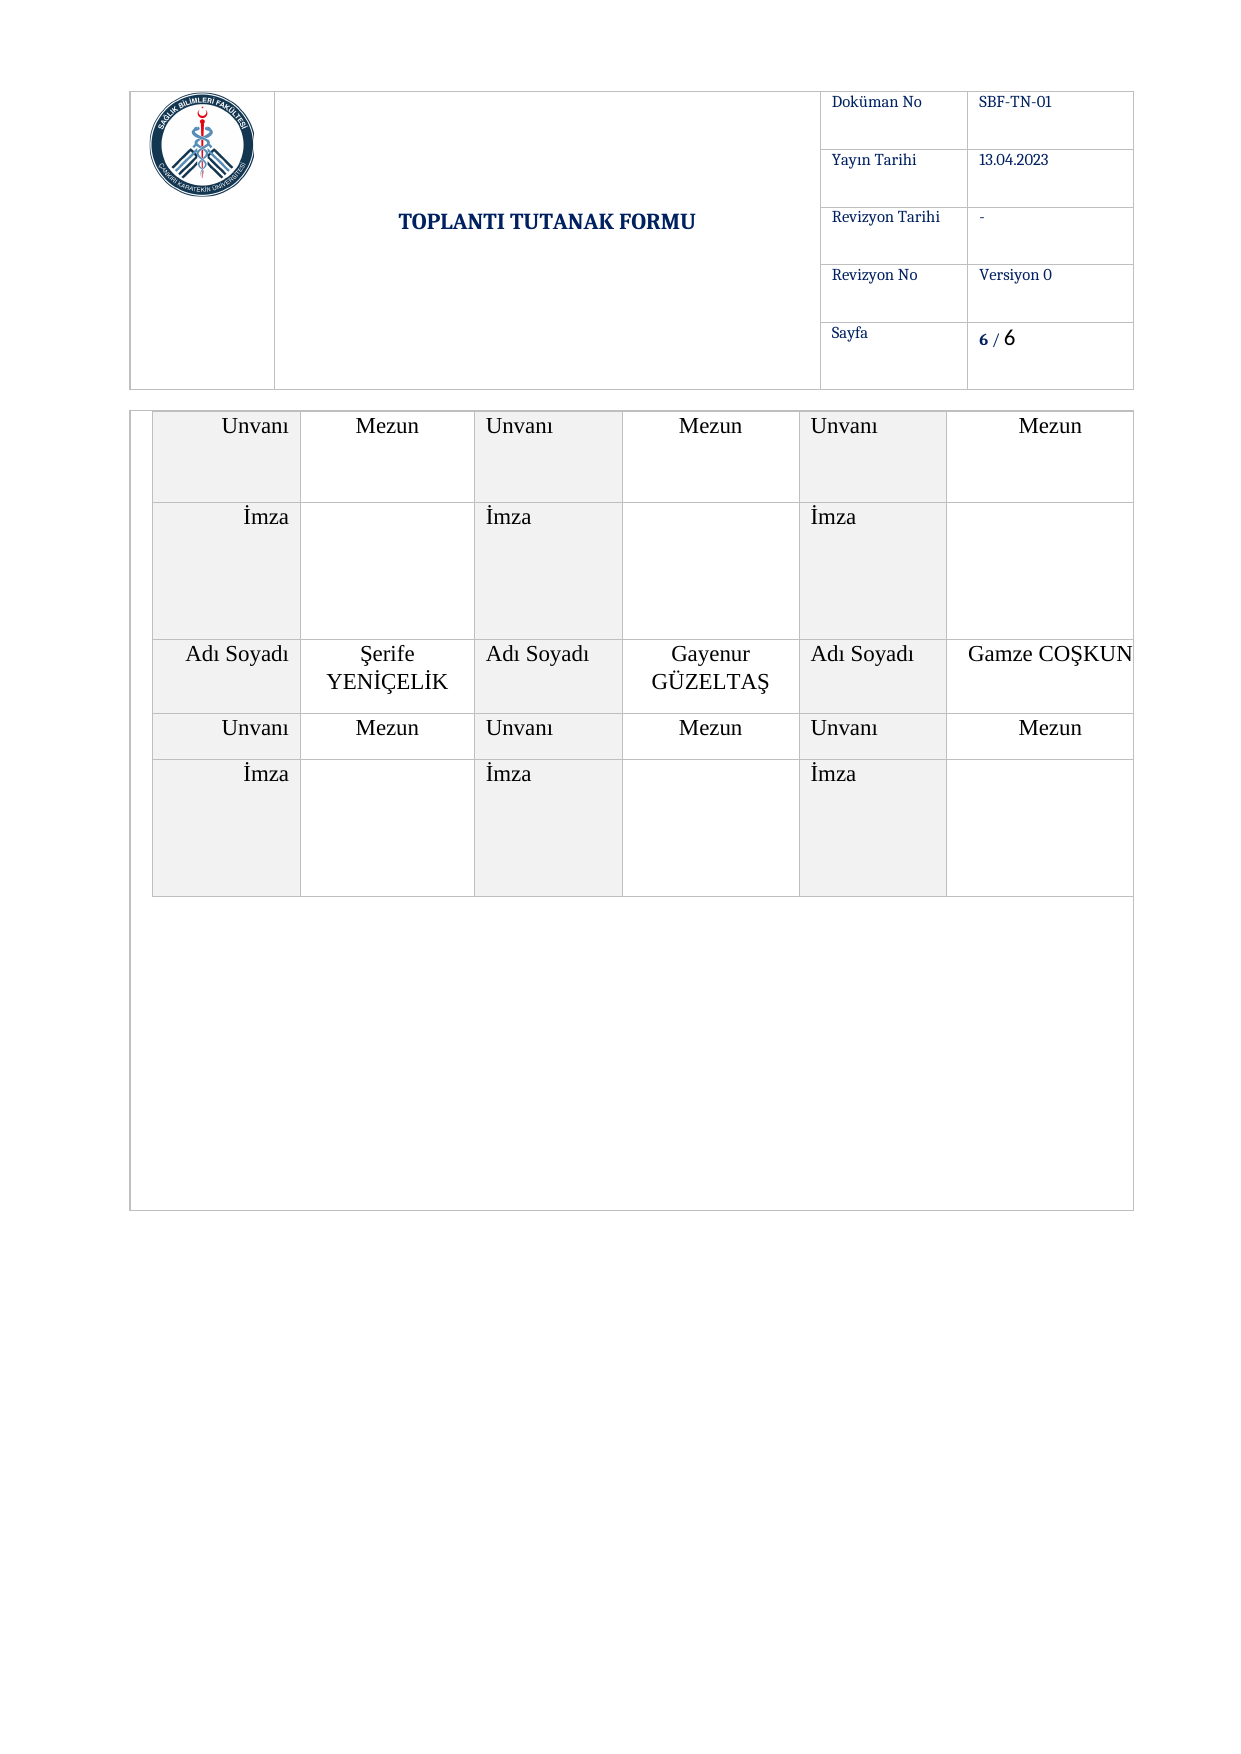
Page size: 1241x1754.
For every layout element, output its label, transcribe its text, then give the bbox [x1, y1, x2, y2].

picture [149, 92, 254, 197]
